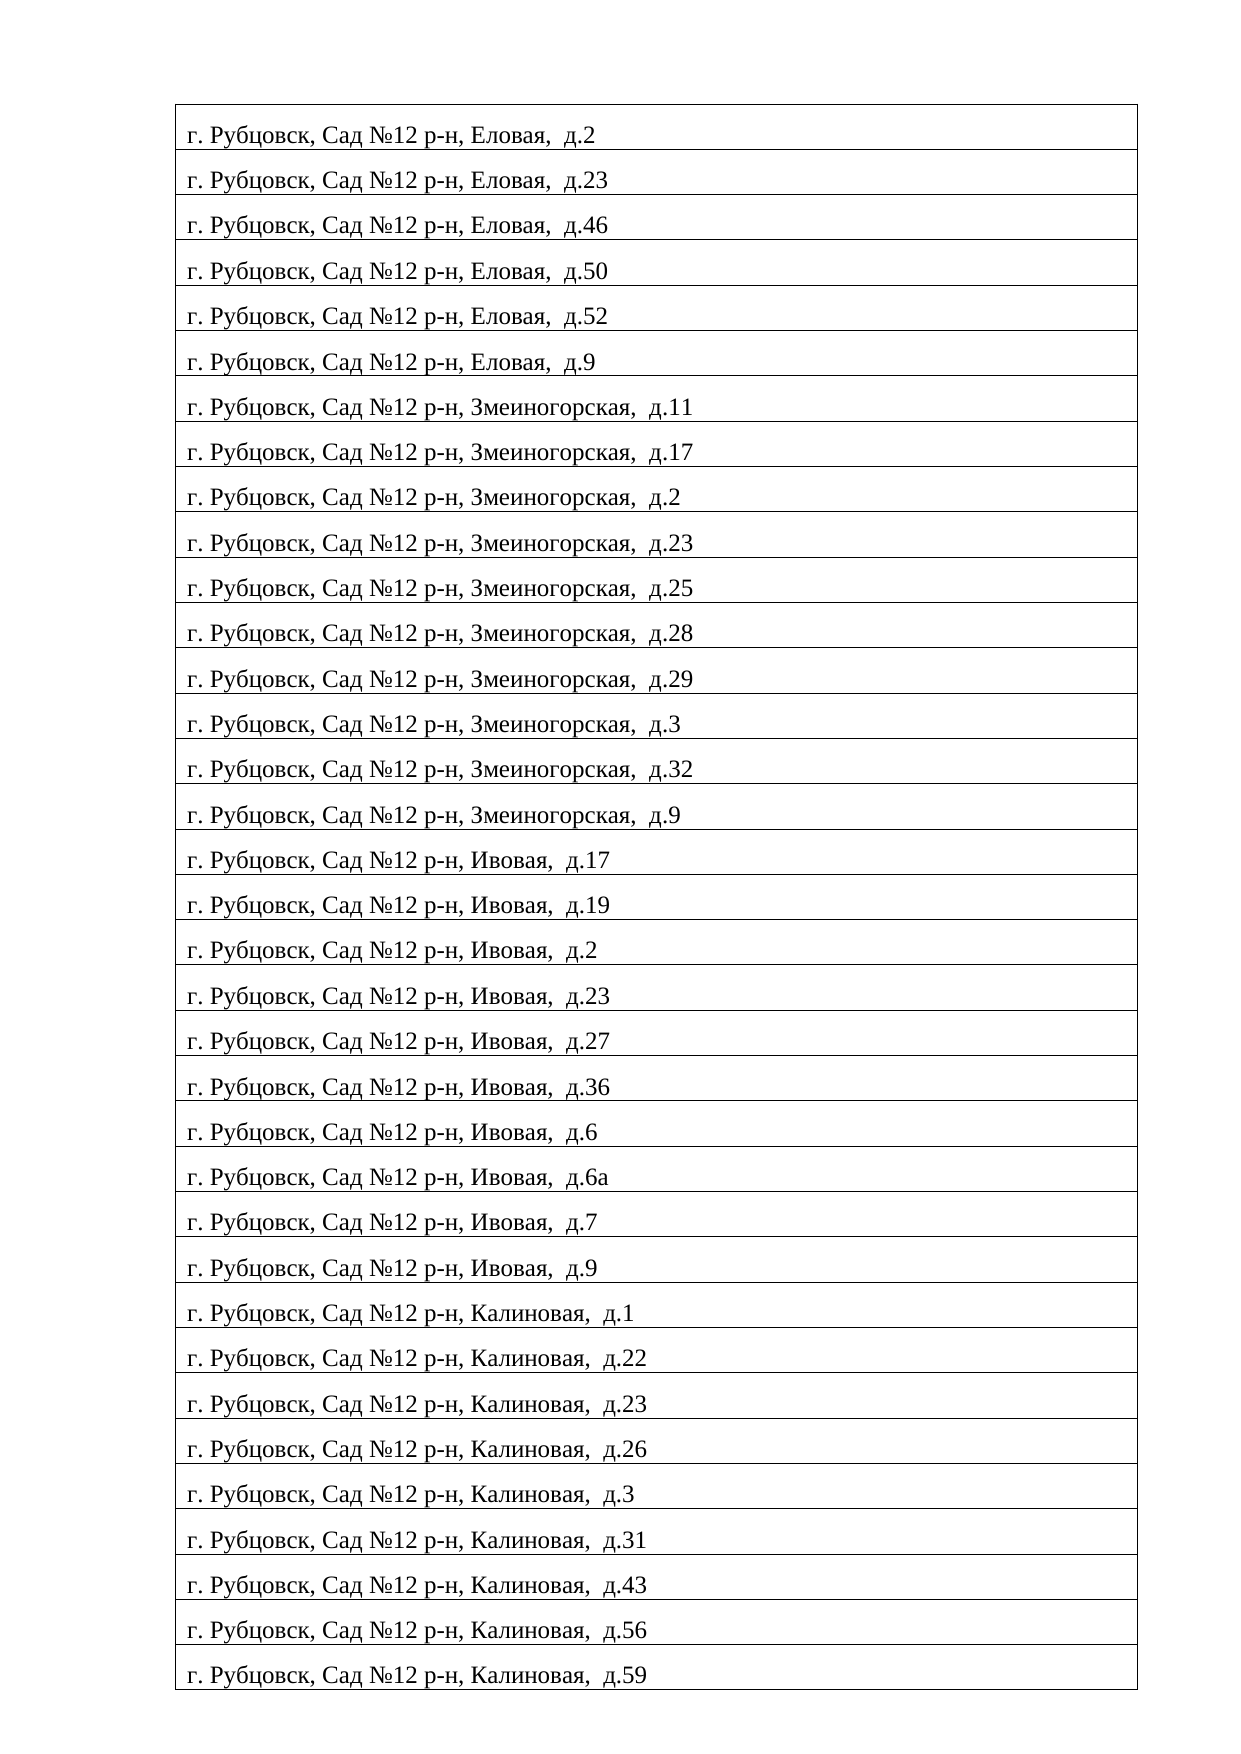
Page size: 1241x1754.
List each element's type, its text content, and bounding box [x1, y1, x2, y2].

table_cell г. Рубцовск, Сад №12 р-н, Калиновая, д.22 [176, 1328, 1137, 1372]
table_cell г. Рубцовск, Сад №12 р-н, Еловая, д.50 [176, 240, 1137, 285]
table_cell г. Рубцовск, Сад №12 р-н, Еловая, д.46 [176, 195, 1137, 239]
table_cell г. Рубцовск, Сад №12 р-н, Змеиногорская, д.28 [176, 603, 1137, 647]
table_cell г. Рубцовск, Сад №12 р-н, Калиновая, д.56 [176, 1600, 1137, 1644]
table_cell г. Рубцовск, Сад №12 р-н, Ивовая, д.36 [176, 1056, 1137, 1100]
table_cell г. Рубцовск, Сад №12 р-н, Змеиногорская, д.9 [176, 784, 1137, 828]
table_cell г. Рубцовск, Сад №12 р-н, Калиновая, д.31 [176, 1509, 1137, 1553]
table_cell г. Рубцовск, Сад №12 р-н, Калиновая, д.26 [176, 1419, 1137, 1463]
table_cell г. Рубцовск, Сад №12 р-н, Ивовая, д.7 [176, 1192, 1137, 1236]
table_cell г. Рубцовск, Сад №12 р-н, Ивовая, д.23 [176, 965, 1137, 1010]
table_cell г. Рубцовск, Сад №12 р-н, Еловая, д.9 [176, 331, 1137, 375]
table_cell г. Рубцовск, Сад №12 р-н, Змеиногорская, д.32 [176, 739, 1137, 783]
table_cell г. Рубцовск, Сад №12 р-н, Калиновая, д.3 [176, 1464, 1137, 1508]
table_cell г. Рубцовск, Сад №12 р-н, Ивовая, д.6 [176, 1101, 1137, 1146]
table_cell г. Рубцовск, Сад №12 р-н, Ивовая, д.9 [176, 1237, 1137, 1282]
table_cell г. Рубцовск, Сад №12 р-н, Змеиногорская, д.11 [176, 376, 1137, 421]
table_cell г. Рубцовск, Сад №12 р-н, Ивовая, д.2 [176, 920, 1137, 964]
table_cell г. Рубцовск, Сад №12 р-н, Змеиногорская, д.3 [176, 694, 1137, 738]
table_cell г. Рубцовск, Сад №12 р-н, Еловая, д.23 [176, 150, 1137, 194]
table_cell г. Рубцовск, Сад №12 р-н, Змеиногорская, д.23 [176, 512, 1137, 557]
table_cell г. Рубцовск, Сад №12 р-н, Еловая, д.2 [176, 105, 1137, 149]
table_cell г. Рубцовск, Сад №12 р-н, Змеиногорская, д.25 [176, 558, 1137, 602]
table_cell г. Рубцовск, Сад №12 р-н, Змеиногорская, д.2 [176, 467, 1137, 511]
table_cell г. Рубцовск, Сад №12 р-н, Калиновая, д.23 [176, 1373, 1137, 1417]
table_cell г. Рубцовск, Сад №12 р-н, Ивовая, д.27 [176, 1011, 1137, 1055]
table_cell г. Рубцовск, Сад №12 р-н, Ивовая, д.6а [176, 1147, 1137, 1191]
table_cell г. Рубцовск, Сад №12 р-н, Еловая, д.52 [176, 286, 1137, 330]
table_cell г. Рубцовск, Сад №12 р-н, Змеиногорская, д.29 [176, 648, 1137, 692]
table_cell г. Рубцовск, Сад №12 р-н, Змеиногорская, д.17 [176, 422, 1137, 466]
table_cell г. Рубцовск, Сад №12 р-н, Ивовая, д.17 [176, 830, 1137, 874]
table_cell г. Рубцовск, Сад №12 р-н, Калиновая, д.1 [176, 1283, 1137, 1327]
table_cell г. Рубцовск, Сад №12 р-н, Калиновая, д.59 [176, 1645, 1137, 1689]
table_cell г. Рубцовск, Сад №12 р-н, Калиновая, д.43 [176, 1555, 1137, 1599]
table_cell г. Рубцовск, Сад №12 р-н, Ивовая, д.19 [176, 875, 1137, 919]
